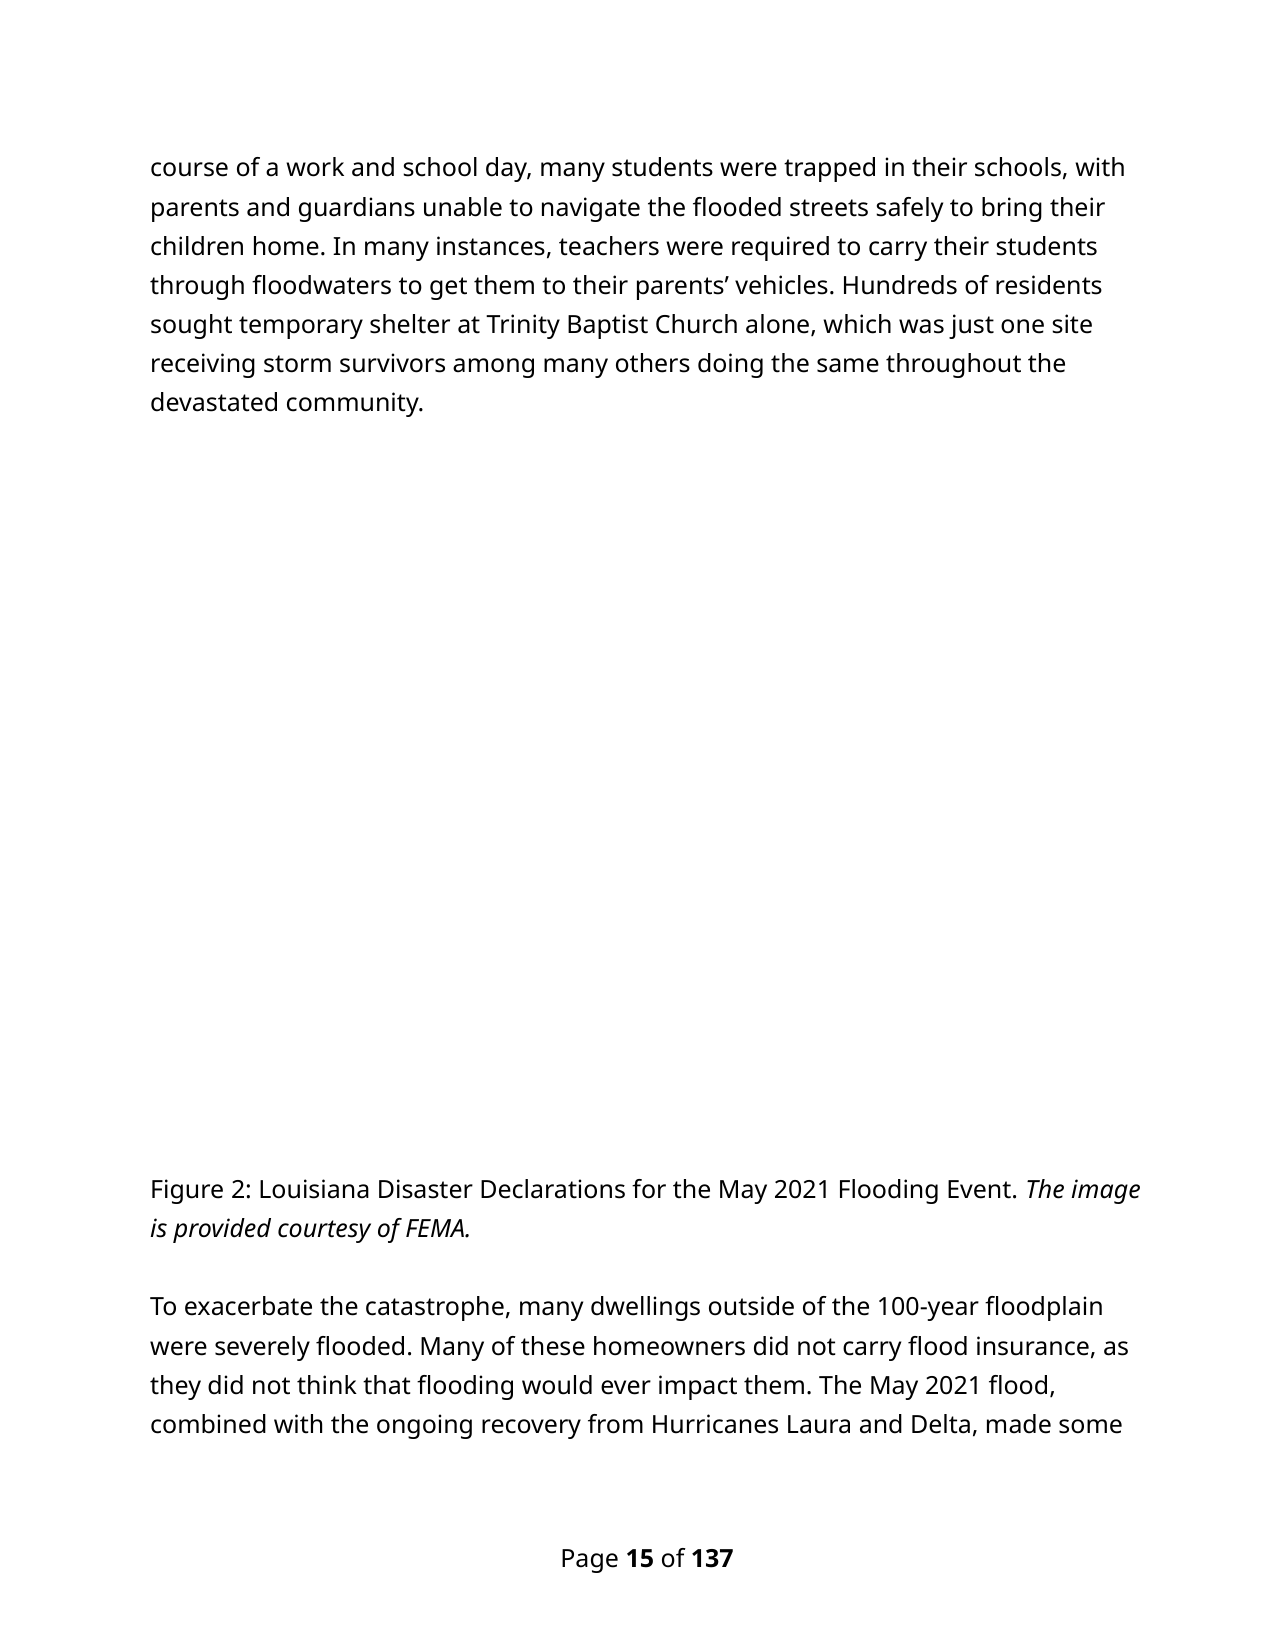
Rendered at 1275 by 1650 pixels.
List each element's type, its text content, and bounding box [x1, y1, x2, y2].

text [150, 1289, 1144, 1441]
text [150, 150, 1144, 419]
